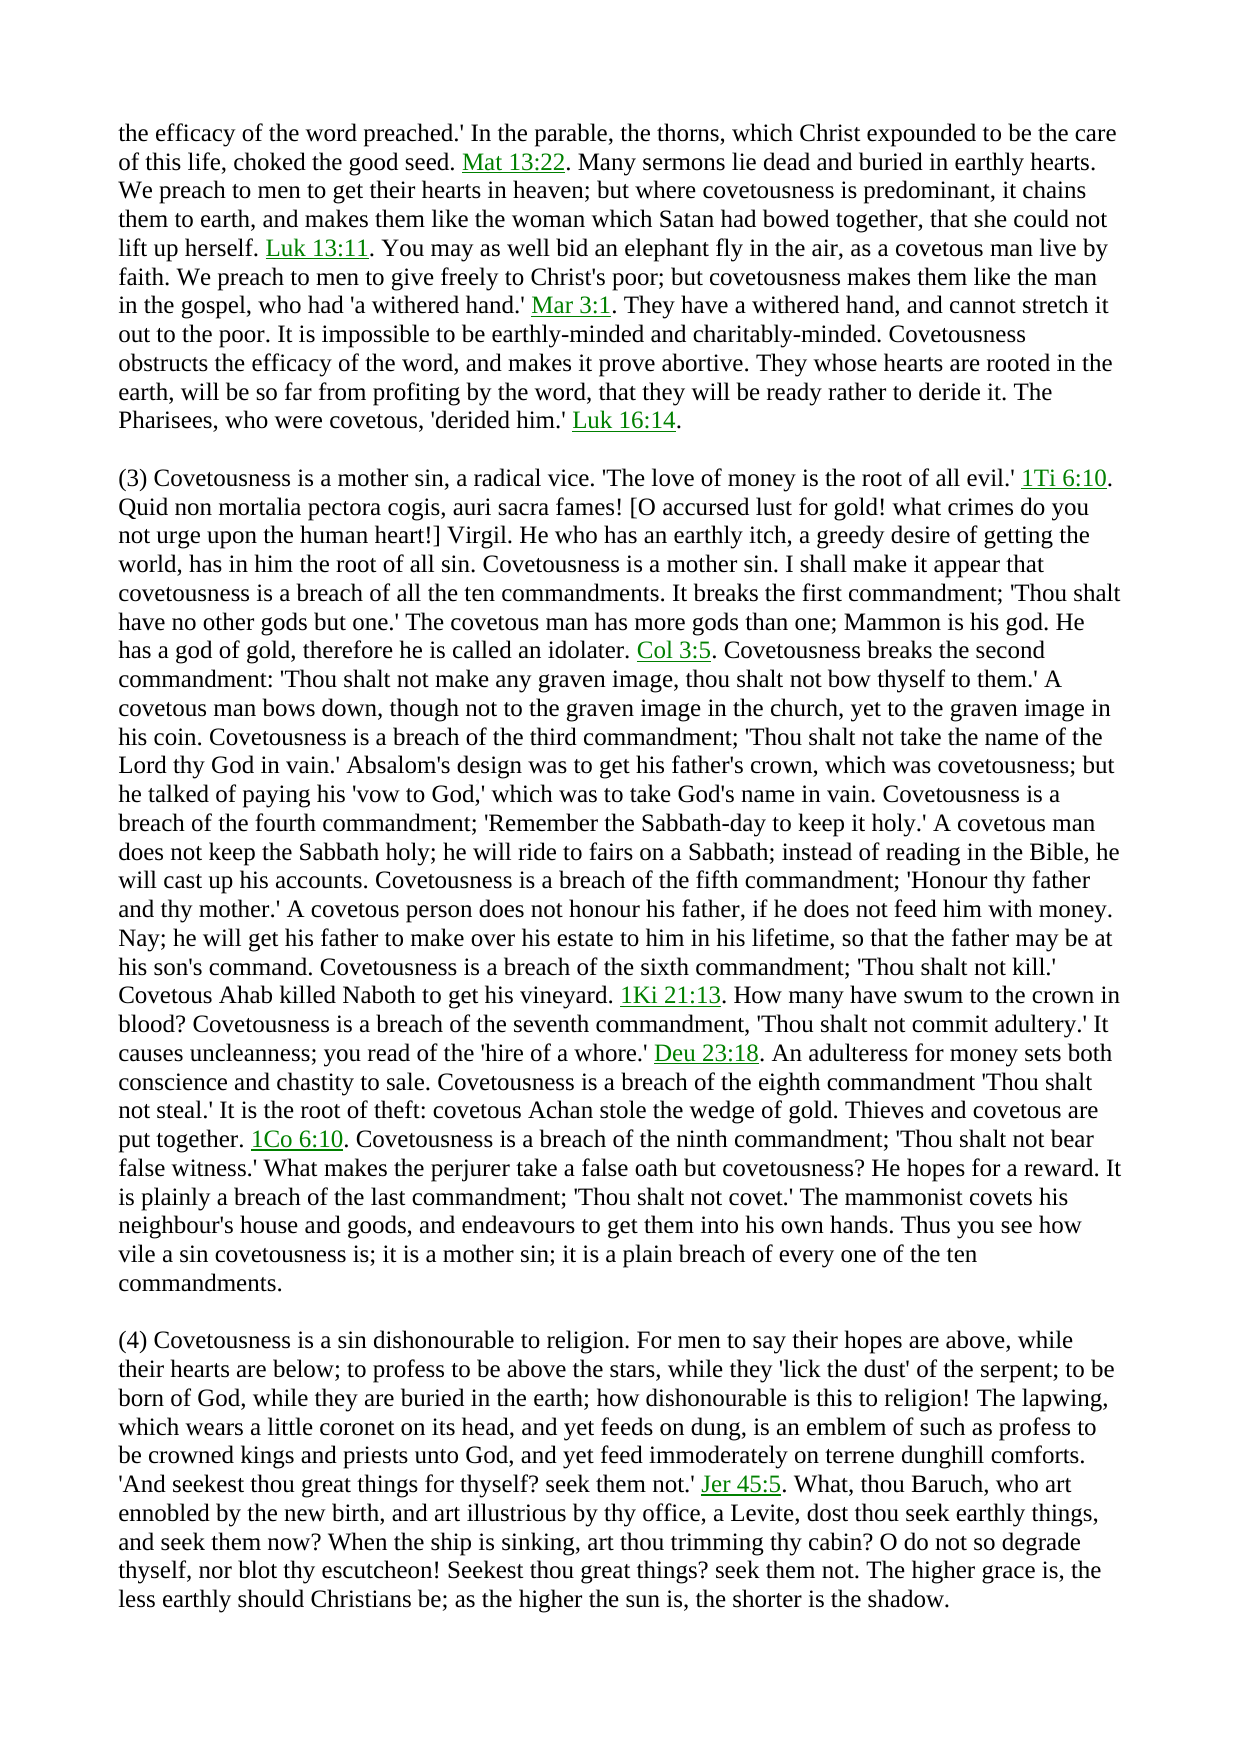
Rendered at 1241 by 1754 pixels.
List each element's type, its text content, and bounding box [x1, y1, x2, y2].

text (4) Covetousness is a sin dishonourable to religion. For men to say their hopes are above, while their hearts are below; to profess to be above the stars, while they 'lick the dust' of the serpent; to be born of God, while they are buried in the earth; how dishonourable is this to religion! The lapwing, which wears a little coronet on its head, and yet feeds on dung, is an emblem of such as profess to be crowned kings and priests unto God, and yet feed immoderately on terrene dunghill comforts. 'And seekest thou great things for thyself? seek them not.' Jer 45:5. What, thou Baruch, who art ennobled by the new birth, and art illustrious by thy office, a Levite, dost thou seek earthly things, and seek them now? When the ship is sinking, art thou trimming thy cabin? O do not so degrade thyself, nor blot thy escutcheon! Seekest thou great things? seek them not. The higher grace is, the less earthly should Christians be; as the higher the sun is, the shorter is the shadow. [118, 1326, 1122, 1613]
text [118, 118, 1122, 434]
text (3) Covetousness is a mother sin, a radical vice. 'The love of money is the root of all evil.' 1Ti 6:10. Quid non mortalia pectora cogis, auri sacra fames! [O accursed lust for gold! what crimes do you not urge upon the human heart!] Virgil. He who has an earthly itch, a greedy desire of getting the world, has in him the root of all sin. Covetousness is a mother sin. I shall make it appear that covetousness is a breach of all the ten commandments. It breaks the first commandment; 'Thou shalt have no other gods but one.' The covetous man has more gods than one; Mammon is his god. He has a god of gold, therefore he is called an idolater. Col 3:5. Covetousness breaks the second commandment: 'Thou shalt not make any graven image, thou shalt not bow thyself to them.' A covetous man bows down, though not to the graven image in the church, yet to the graven image in his coin. Covetousness is a breach of the third commandment; 'Thou shalt not take the name of the Lord thy God in vain.' Absalom's design was to get his father's crown, which was covetousness; but he talked of paying his 'vow to God,' which was to take God's name in vain. Covetousness is a breach of the fourth commandment; 'Remember the Sabbath-day to keep it holy.' A covetous man does not keep the Sabbath holy; he will ride to fairs on a Sabbath; instead of reading in the Bible, he will cast up his accounts. Covetousness is a breach of the fifth commandment; 'Honour thy father and thy mother.' A covetous person does not honour his father, if he does not feed him with money. Nay; he will get his father to make over his estate to him in his lifetime, so that the father may be at his son's command. Covetousness is a breach of the sixth commandment; 'Thou shalt not kill.' Covetous Ahab killed Naboth to get his vineyard. 1Ki 21:13. How many have swum to the crown in blood? Covetousness is a breach of the seventh commandment, 'Thou shalt not commit adultery.' It causes uncleanness; you read of the 'hire of a whore.' Deu 23:18. An adulteress for money sets both conscience and chastity to sale. Covetousness is a breach of the eighth commandment 'Thou shalt not steal.' It is the root of theft: covetous Achan stole the wedge of gold. Thieves and covetous are put together. 1Co 6:10. Covetousness is a breach of the ninth commandment; 'Thou shalt not bear false witness.' What makes the perjurer take a false oath but covetousness? He hopes for a reward. It is plainly a breach of the last commandment; 'Thou shalt not covet.' The mammonist covets his neighbour's house and goods, and endeavours to get them into his own hands. Thus you see how vile a sin covetousness is; it is a mother sin; it is a plain breach of every one of the ten commandments. [118, 463, 1122, 1297]
